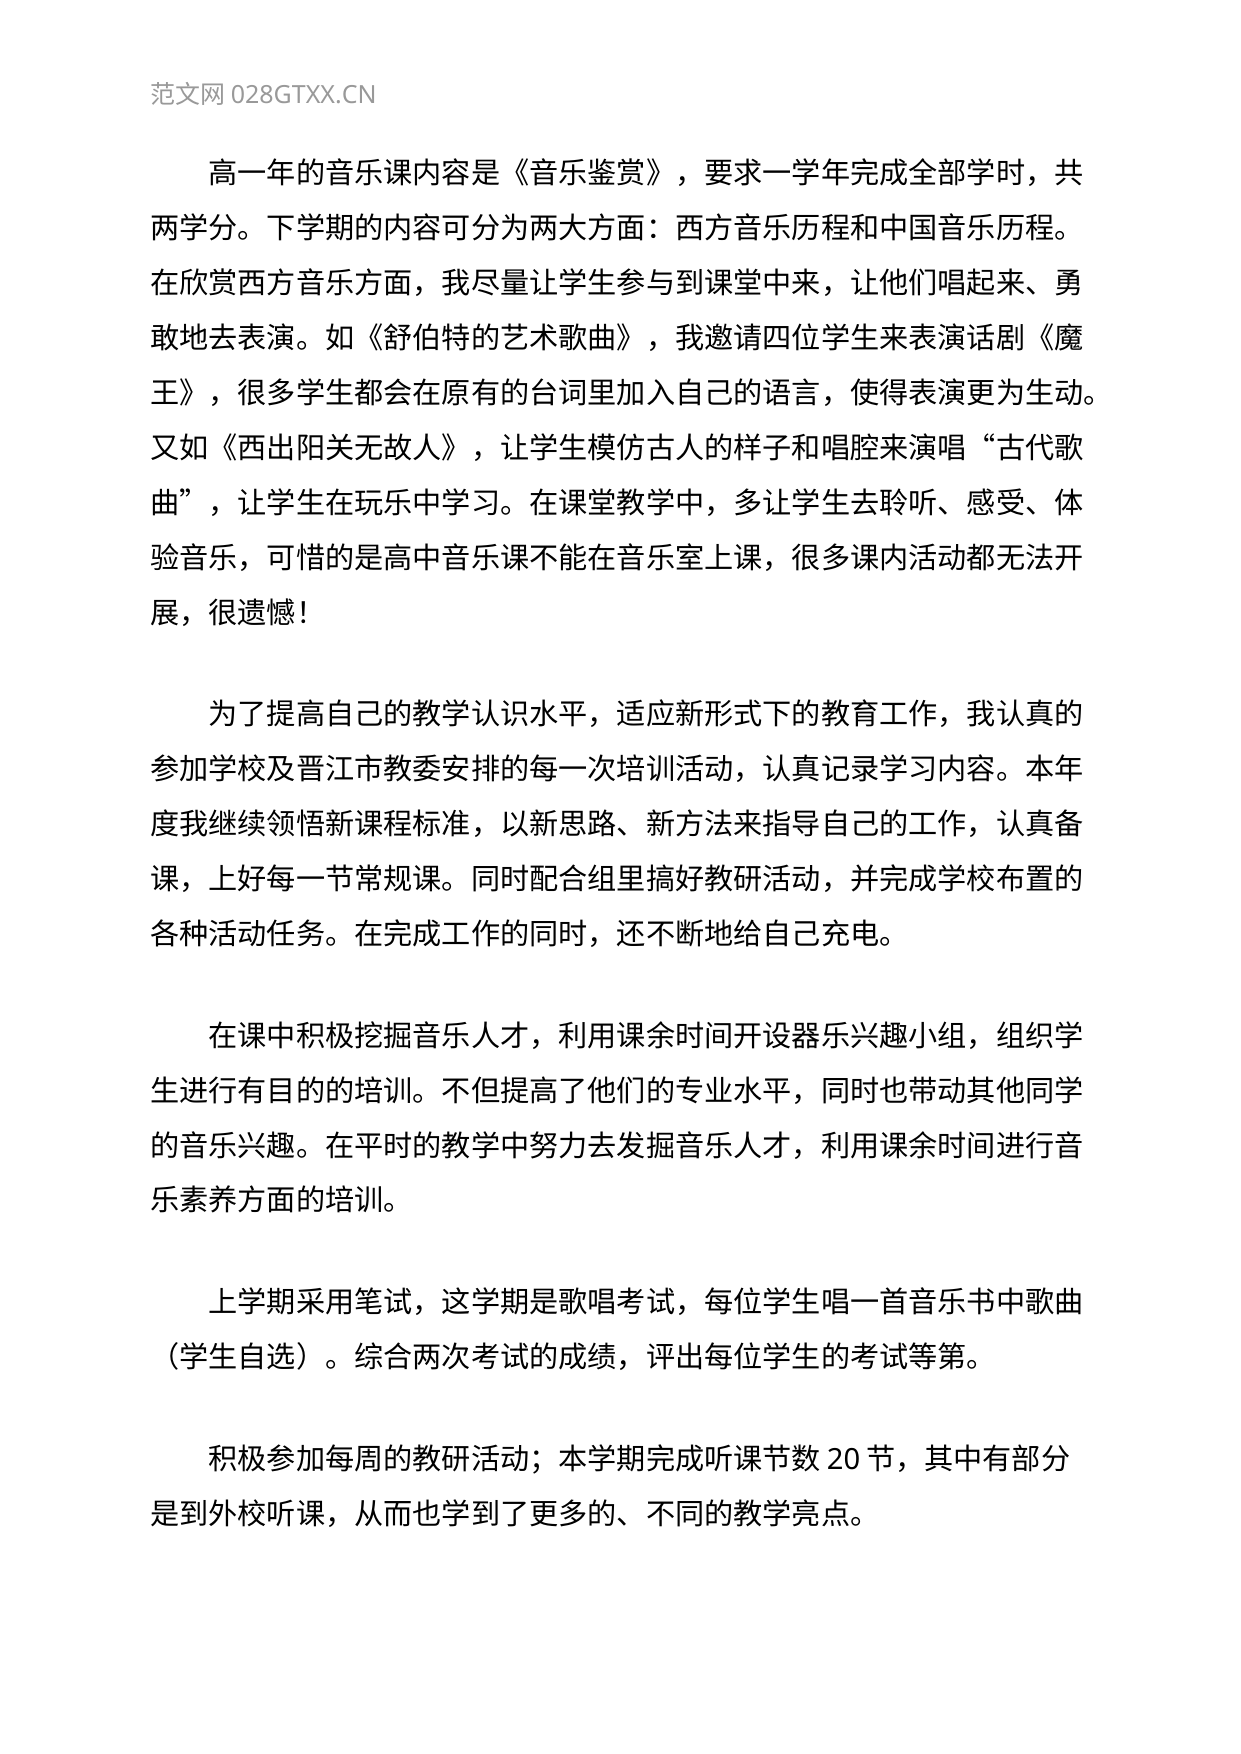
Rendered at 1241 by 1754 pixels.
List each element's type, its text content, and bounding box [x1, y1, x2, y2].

text 高一年的音乐课内容是《音乐鉴赏》，要求一学年完成全部学时，共两学分。下学期的内容可分为两大方面：西方音乐历程和中国音乐历程。在欣赏西方音乐方面，我尽量让学生参与到课堂中来，让他们唱起来、勇敢地去表演。如《舒伯特的艺术歌曲》，我邀请四位学生来表演话剧《魔王》，很多学生都会在原有的台词里加入自己的语言，使得表演更为生动。又如《西出阳关无故人》，让学生模仿古人的样子和唱腔来演唱“古代歌曲”，让学生在玩乐中学习。在课堂教学中，多让学生去聆听、感受、体验音乐，可惜的是高中音乐课不能在音乐室上课，很多课内活动都无法开展，很遗憾！ [150, 150, 1090, 631]
text 在课中积极挖掘音乐人才，利用课余时间开设器乐兴趣小组，组织学生进行有目的的培训。不但提高了他们的专业水平，同时也带动其他同学的音乐兴趣。在平时的教学中努力去发掘音乐人才，利用课余时间进行音乐素养方面的培训。 [150, 1012, 1090, 1219]
text 为了提高自己的教学认识水平，适应新形式下的教育工作，我认真的参加学校及晋江市教委安排的每一次培训活动，认真记录学习内容。本年度我继续领悟新课程标准，以新思路、新方法来指导自己的工作，认真备课，上好每一节常规课。同时配合组里搞好教研活动，并完成学校布置的各种活动任务。在完成工作的同时，还不断地给自己充电。 [150, 691, 1090, 953]
text 积极参加每周的教研活动；本学期完成听课节数20节，其中有部分是到外校听课，从而也学到了更多的、不同的教学亮点。 [150, 1435, 1090, 1533]
text 上学期采用笔试，这学期是歌唱考试，每位学生唱一首音乐书中歌曲（学生自选）。综合两次考试的成绩，评出每位学生的考试等第。 [150, 1279, 1090, 1376]
